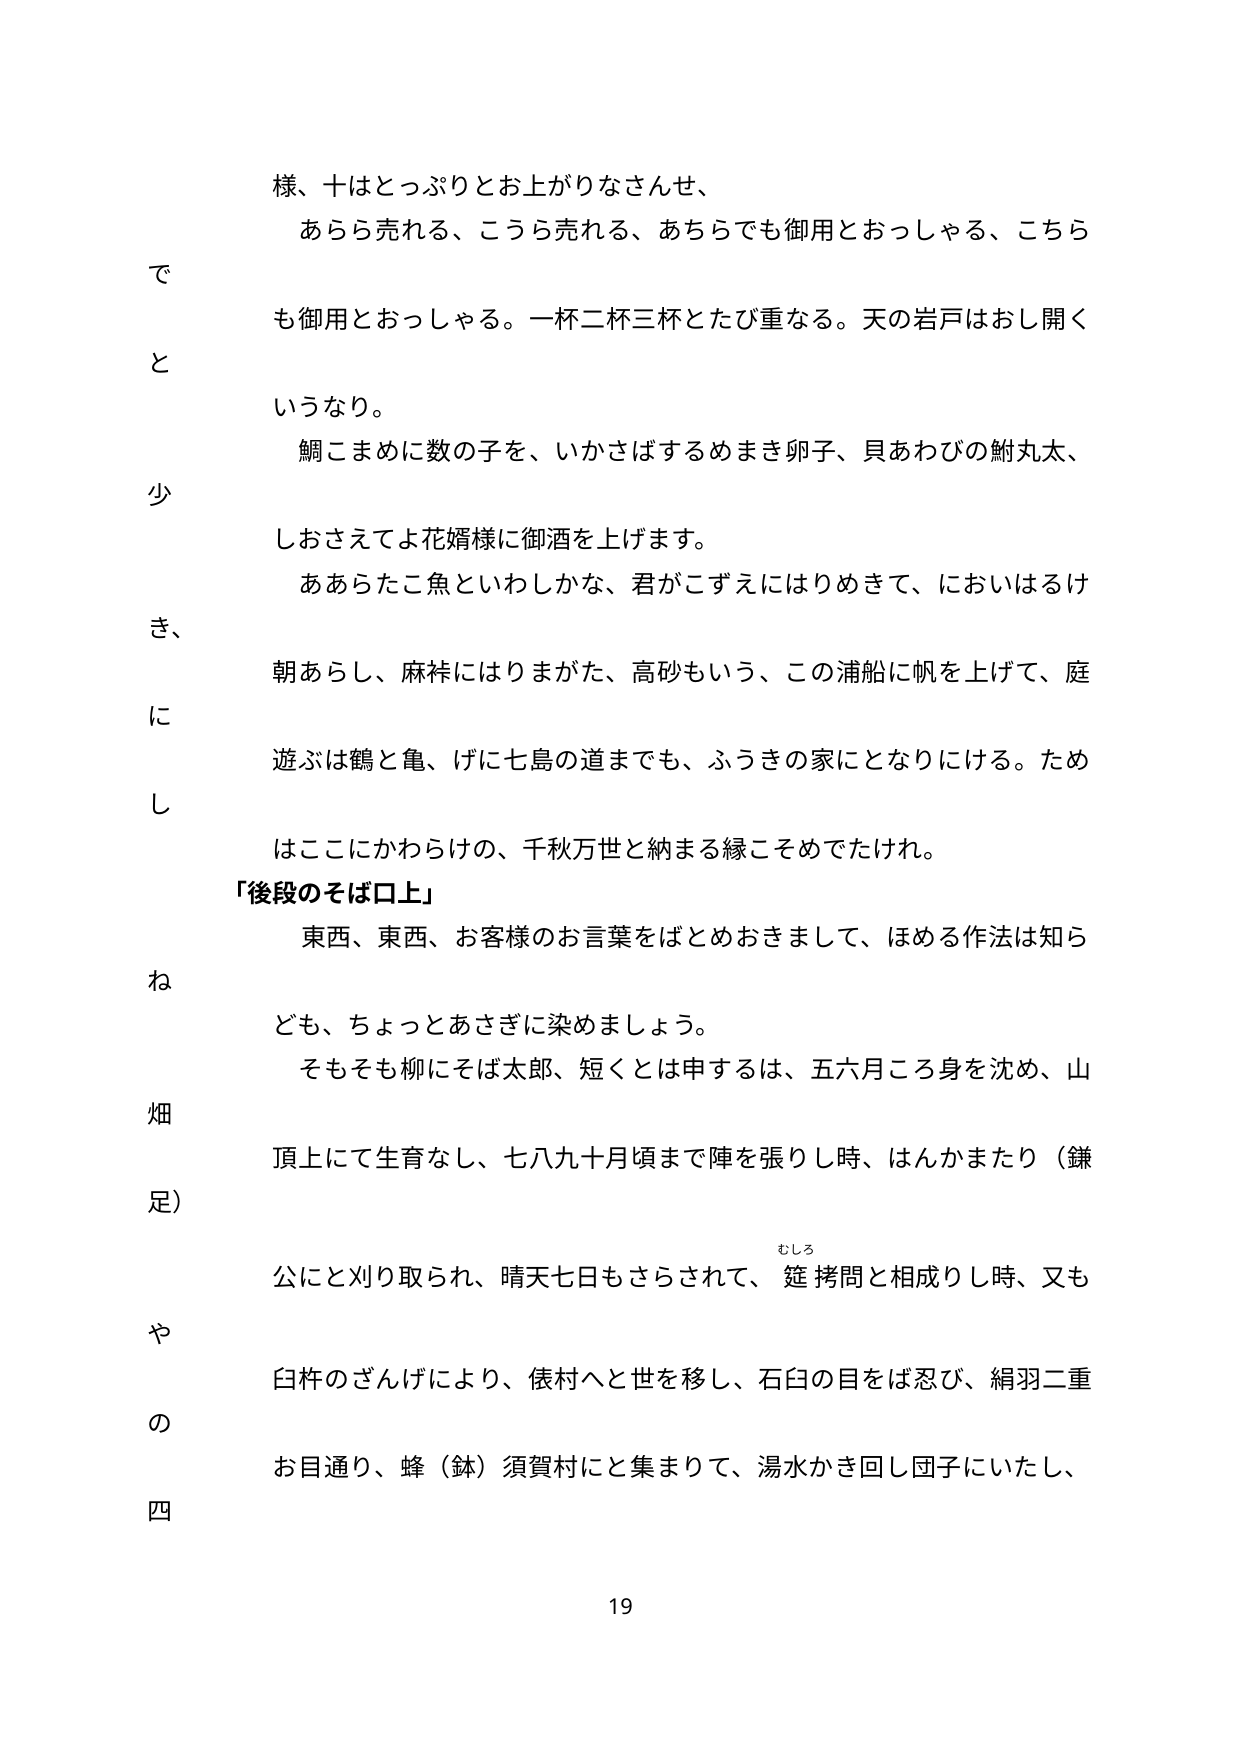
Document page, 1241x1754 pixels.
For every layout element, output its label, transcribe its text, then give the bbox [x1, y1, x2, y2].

text あらら売れる、こうら売れる、あちらでも御用とおっしゃる、こちらで [148, 207, 1092, 295]
text そもそも柳にそば太郎、短くとは申するは、五六月ころ身を沈め、山畑 [148, 1046, 1092, 1134]
text ああらたこ魚といわしかな、君がこずえにはりめきて、においはるけき、 [148, 560, 1092, 648]
text 東西、東西、お客様のお言葉をばとめおきまして、ほめる作法は知らね [148, 913, 1092, 1002]
text 臼杵のざんげにより、俵村へと世を移し、石臼の目をば忍び、絹羽二重の [148, 1355, 1092, 1443]
text 朝あらし、麻裃にはりまがた、高砂もいう、この浦船に帆を上げて、庭に [148, 648, 1092, 737]
text 公にと刈り取られ、晴天七日もさらされて、拷問と相成りし時、又もや [148, 1223, 1092, 1355]
text も御用とおっしゃる。一杯二杯三杯とたび重なる。天の岩戸はおし開くと [148, 295, 1092, 383]
text 鯛こまめに数の子を、いかさばするめまき卵子、貝あわびの鮒丸太、少 [148, 428, 1092, 516]
text はここにかわらけの、千秋万世と納まる縁こそめでたけれ。 [148, 825, 1092, 869]
text 頂上にて生育なし、七八九十月頃まで陣を張りし時、はんかまたり（鎌足） [148, 1134, 1092, 1223]
text しおさえてよ花婿様に御酒を上げます。 [148, 516, 1092, 560]
text 遊ぶは鶴と亀、げに七島の道までも、ふうきの家にとなりにける。ためし [148, 737, 1092, 825]
text ども、ちょっとあさぎに染めましょう。 [148, 1002, 1092, 1046]
text 「後段のそば口上」 [148, 869, 1092, 913]
text いうなり。 [148, 383, 1092, 428]
text 様、十はとっぷりとお上がりなさんせ、 [148, 163, 1092, 207]
text お目通り、蜂（鉢）須賀村にと集まりて、湯水かき回し団子にいたし、四 [148, 1443, 1092, 1532]
